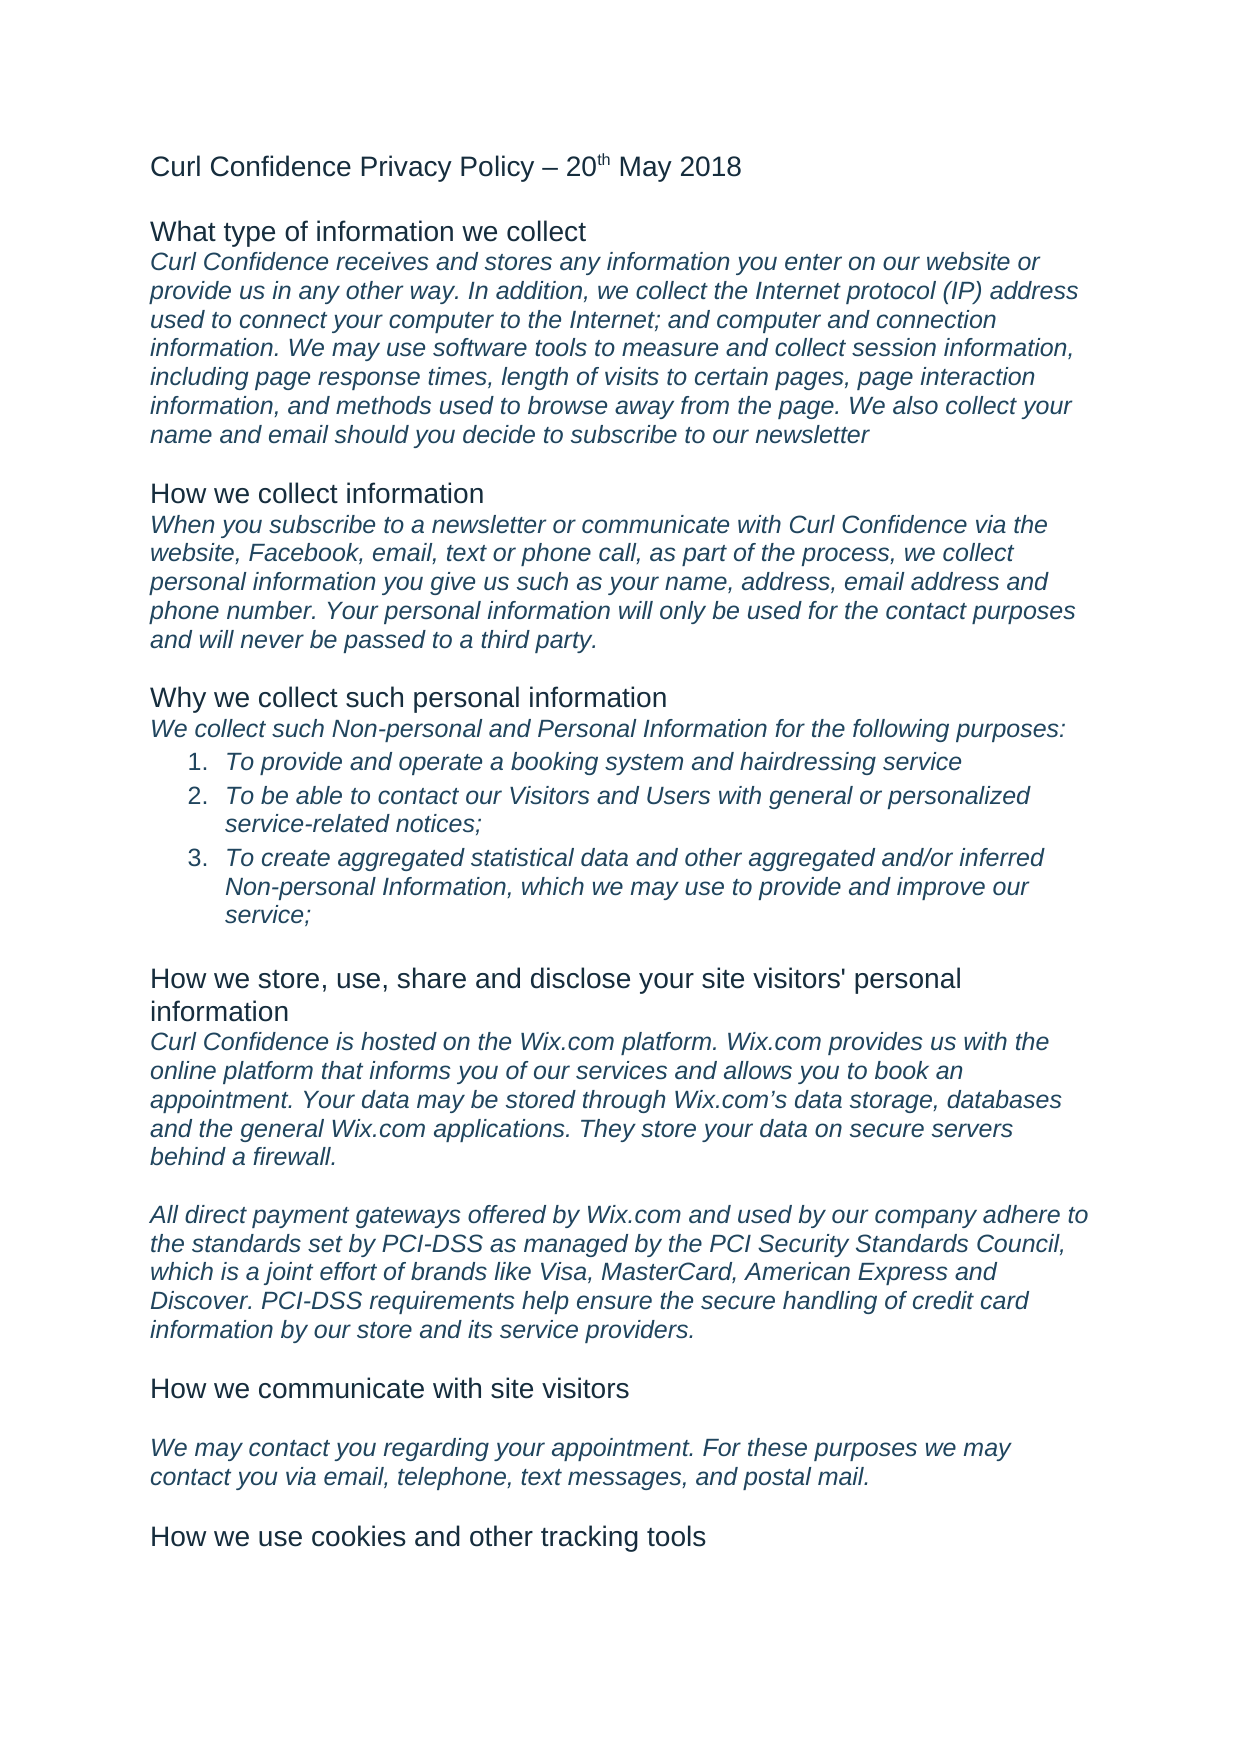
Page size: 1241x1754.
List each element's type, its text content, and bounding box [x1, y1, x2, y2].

text Curl Confidence receives and stores any information you enter on our website or provide us in any other way. In addition, we collect the Internet protocol (IP) address used to connect your computer to the Internet; and computer and connection information. We may use software tools to measure and collect session information, including page response times, length of visits to certain pages, page interaction information, and methods used to browse away from the page. We also collect your name and email should you decide to subscribe to our newsletter [150, 247, 1090, 448]
text Curl Confidence Privacy Policy – 20th May 2018 [150, 150, 1090, 182]
text How we use cookies and other tracking tools [150, 1520, 1090, 1552]
list To be able to contact our Visitors and Users with general or personalized service-related notices; [187, 781, 1090, 838]
text Why we collect such personal information [150, 681, 1090, 714]
text We may contact you regarding your appointment. For these purposes we may contact you via email, telephone, text messages, and postal mail. [150, 1405, 1090, 1491]
text How we communicate with site visitors [150, 1372, 1090, 1405]
text How we store, use, share and disclose your site visitors' personal information [150, 962, 1090, 1027]
text When you subscribe to a newsletter or communicate with Curl Confidence via the website, Facebook, email, text or phone call, as part of the process, we collect personal information you give us such as your name, address, email address and phone number. Your personal information will only be used for the contact purposes and will never be passed to a third party. [150, 509, 1090, 653]
list To provide and operate a booking system and hairdressing service [187, 747, 1090, 776]
list To create aggregated statistical data and other aggregated and/or inferred Non-personal Information, which we may use to provide and improve our service; [187, 843, 1090, 929]
text We collect such Non-personal and Personal Information for the following purposes: [150, 714, 1090, 742]
text Curl Confidence is hosted on the Wix.com platform. Wix.com provides us with the online platform that informs you of our services and allows you to book an appointment. Your data may be stored through Wix.com’s data storage, databases and the general Wix.com applications. They store your data on secure servers behind a firewall. All direct payment gateways offered by Wix.com and used by our company adhere to the standards set by PCI-DSS as managed by the PCI Security Standards Council, which is a joint effort of brands like Visa, MasterCard, American Express and Discover. PCI-DSS requirements help ensure the secure handling of credit card information by our store and its service providers. [150, 1027, 1090, 1343]
text How we collect information [150, 477, 1090, 509]
text What type of information we collect [150, 215, 1090, 247]
